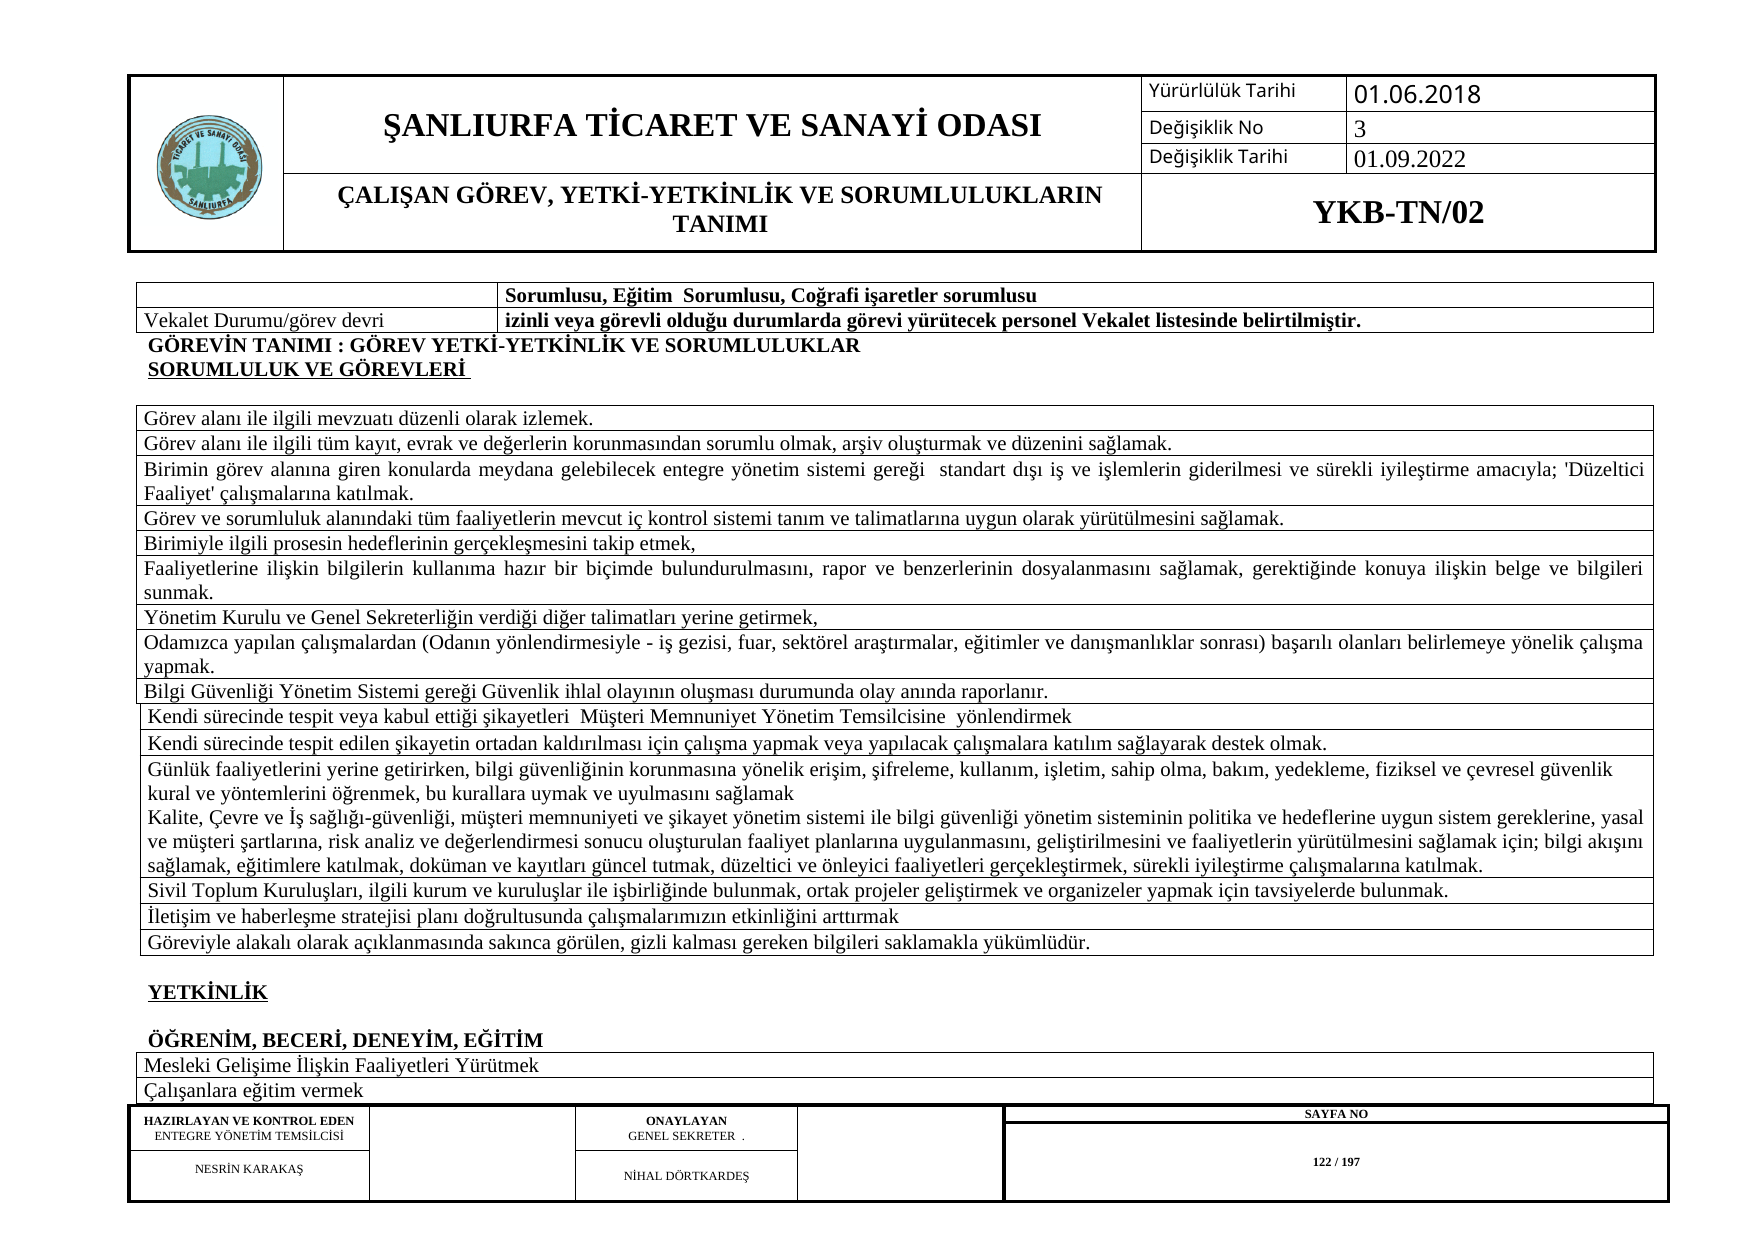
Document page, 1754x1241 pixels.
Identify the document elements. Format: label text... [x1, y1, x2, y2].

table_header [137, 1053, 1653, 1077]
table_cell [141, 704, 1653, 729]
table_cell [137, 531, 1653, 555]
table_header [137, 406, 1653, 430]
picture [136, 100, 279, 226]
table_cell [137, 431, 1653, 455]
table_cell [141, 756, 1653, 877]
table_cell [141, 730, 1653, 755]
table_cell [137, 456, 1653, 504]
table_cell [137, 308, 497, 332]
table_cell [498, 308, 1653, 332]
text YETKİNLİK [148, 980, 1606, 1004]
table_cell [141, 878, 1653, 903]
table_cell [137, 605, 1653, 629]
text ÖĞRENİM, BECERİ, DENEYİM, EĞİTİM [148, 1028, 1606, 1052]
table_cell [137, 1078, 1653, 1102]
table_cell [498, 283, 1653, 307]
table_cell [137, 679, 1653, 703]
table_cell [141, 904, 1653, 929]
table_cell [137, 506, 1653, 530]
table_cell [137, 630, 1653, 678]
text SORUMLULUK VE GÖREVLERİ [148, 357, 1606, 381]
text GÖREVİN TANIMI : GÖREV YETKİ-YETKİNLİK VE SORUMLULUKLAR [148, 333, 1606, 357]
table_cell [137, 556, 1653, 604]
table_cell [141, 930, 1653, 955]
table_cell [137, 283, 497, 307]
